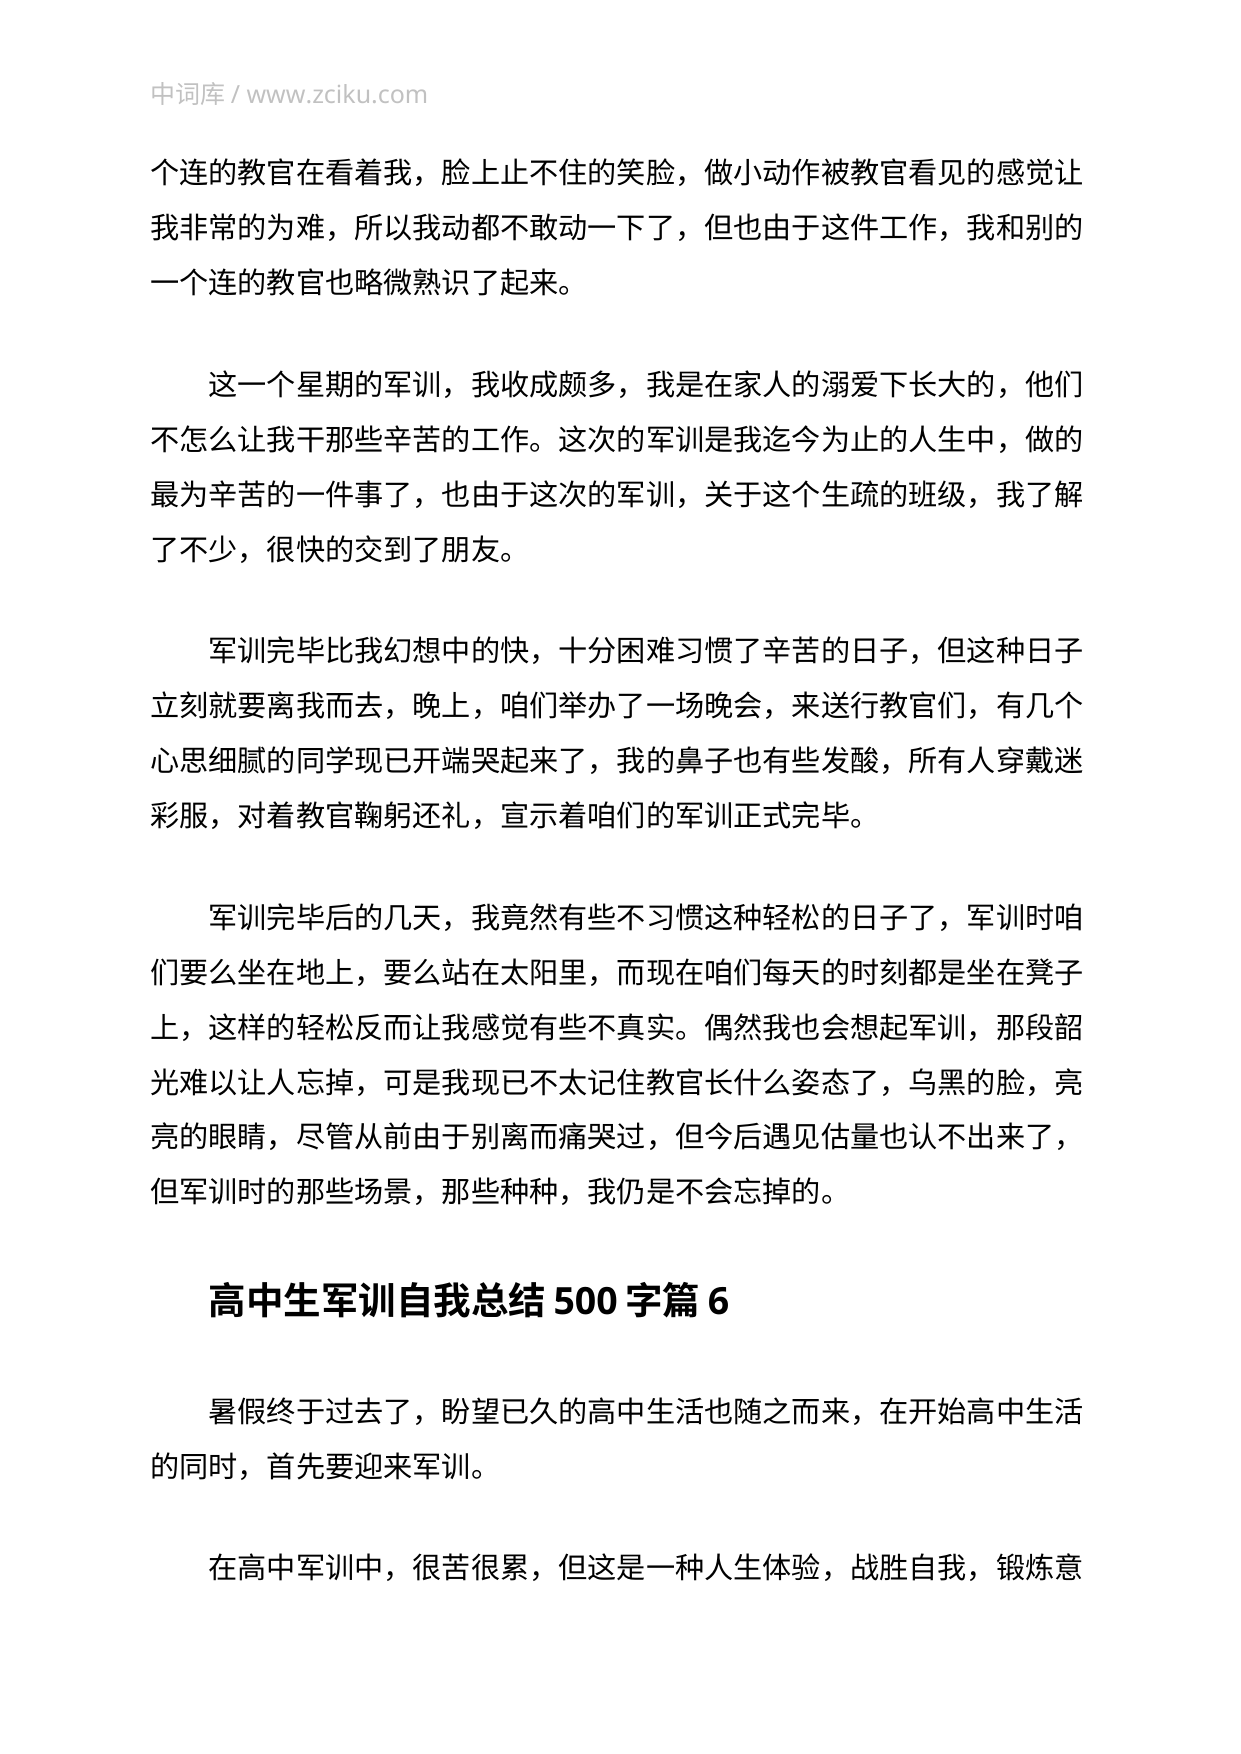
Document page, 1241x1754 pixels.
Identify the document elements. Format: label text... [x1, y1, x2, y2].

text 暑假终于过去了，盼望已久的高中生活也随之而来，在开始高中生活的同时，首先要迎来军训。 [150, 1388, 1090, 1486]
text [150, 1545, 1090, 1587]
text 军训完毕比我幻想中的快，十分困难习惯了辛苦的日子，但这种日子立刻就要离我而去，晚上，咱们举办了一场晚会，来送行教官们，有几个心思细腻的同学现已开端哭起来了，我的鼻子也有些发酸，所有人穿戴迷彩服，对着教官鞠躬还礼，宣示着咱们的军训正式完毕。 [150, 628, 1090, 835]
text 高中生军训自我总结500字篇6 [150, 1271, 1090, 1325]
text 这一个星期的军训，我收成颇多，我是在家人的溺爱下长大的，他们不怎么让我干那些辛苦的工作。这次的军训是我迄今为止的人生中，做的最为辛苦的一件事了，也由于这次的军训，关于这个生疏的班级，我了解了不少，很快的交到了朋友。 [150, 362, 1090, 568]
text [150, 150, 1090, 302]
text 军训完毕后的几天，我竟然有些不习惯这种轻松的日子了，军训时咱们要么坐在地上，要么站在太阳里，而现在咱们每天的时刻都是坐在凳子上，这样的轻松反而让我感觉有些不真实。偶然我也会想起军训，那段韶光难以让人忘掉，可是我现已不太记住教官长什么姿态了，乌黑的脸，亮亮的眼睛，尽管从前由于别离而痛哭过，但今后遇见估量也认不出来了，但军训时的那些场景，那些种种，我仍是不会忘掉的。 [150, 894, 1090, 1211]
